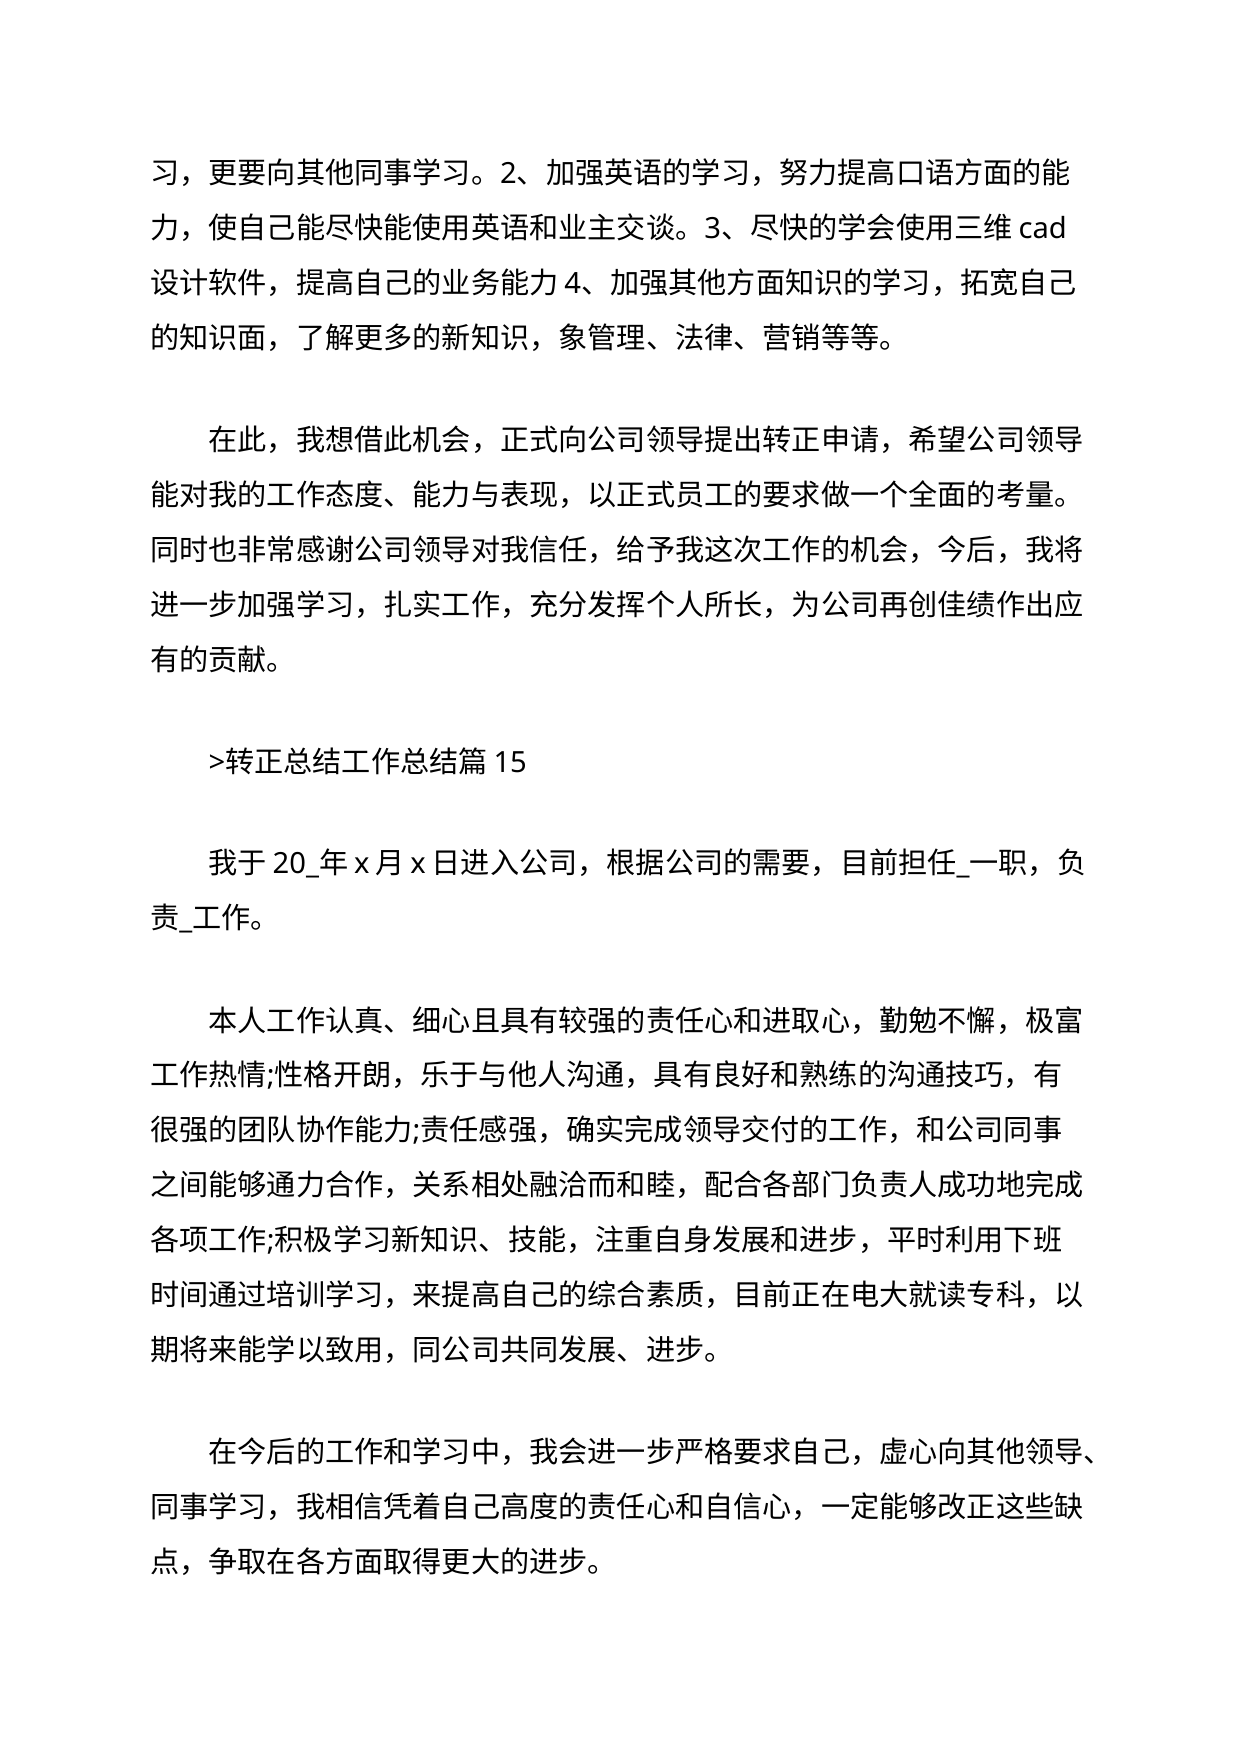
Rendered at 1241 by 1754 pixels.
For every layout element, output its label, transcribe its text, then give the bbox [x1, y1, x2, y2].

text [150, 150, 1090, 357]
text 本人工作认真、细心且具有较强的责任心和进取心，勤勉不懈，极富工作热情;性格开朗，乐于与他人沟通，具有良好和熟练的沟通技巧，有很强的团队协作能力;责任感强，确实完成领导交付的工作，和公司同事之间能够通力合作，关系相处融洽而和睦，配合各部门负责人成功地完成各项工作;积极学习新知识、技能，注重自身发展和进步，平时利用下班时间通过培训学习，来提高自己的综合素质，目前正在电大就读专科，以期将来能学以致用，同公司共同发展、进步。 [150, 997, 1090, 1369]
text 在今后的工作和学习中，我会进一步严格要求自己，虚心向其他领导、同事学习，我相信凭着自己高度的责任心和自信心，一定能够改正这些缺点，争取在各方面取得更大的进步。 [150, 1428, 1090, 1581]
text >转正总结工作总结篇15 [150, 738, 1090, 781]
text 在此，我想借此机会，正式向公司领导提出转正申请，希望公司领导能对我的工作态度、能力与表现，以正式员工的要求做一个全面的考量。同时也非常感谢公司领导对我信任，给予我这次工作的机会，今后，我将进一步加强学习，扎实工作，充分发挥个人所长，为公司再创佳绩作出应有的贡献。 [150, 417, 1090, 679]
text 我于20_年x月x日进入公司，根据公司的需要，目前担任_一职，负责_工作。 [150, 840, 1090, 937]
